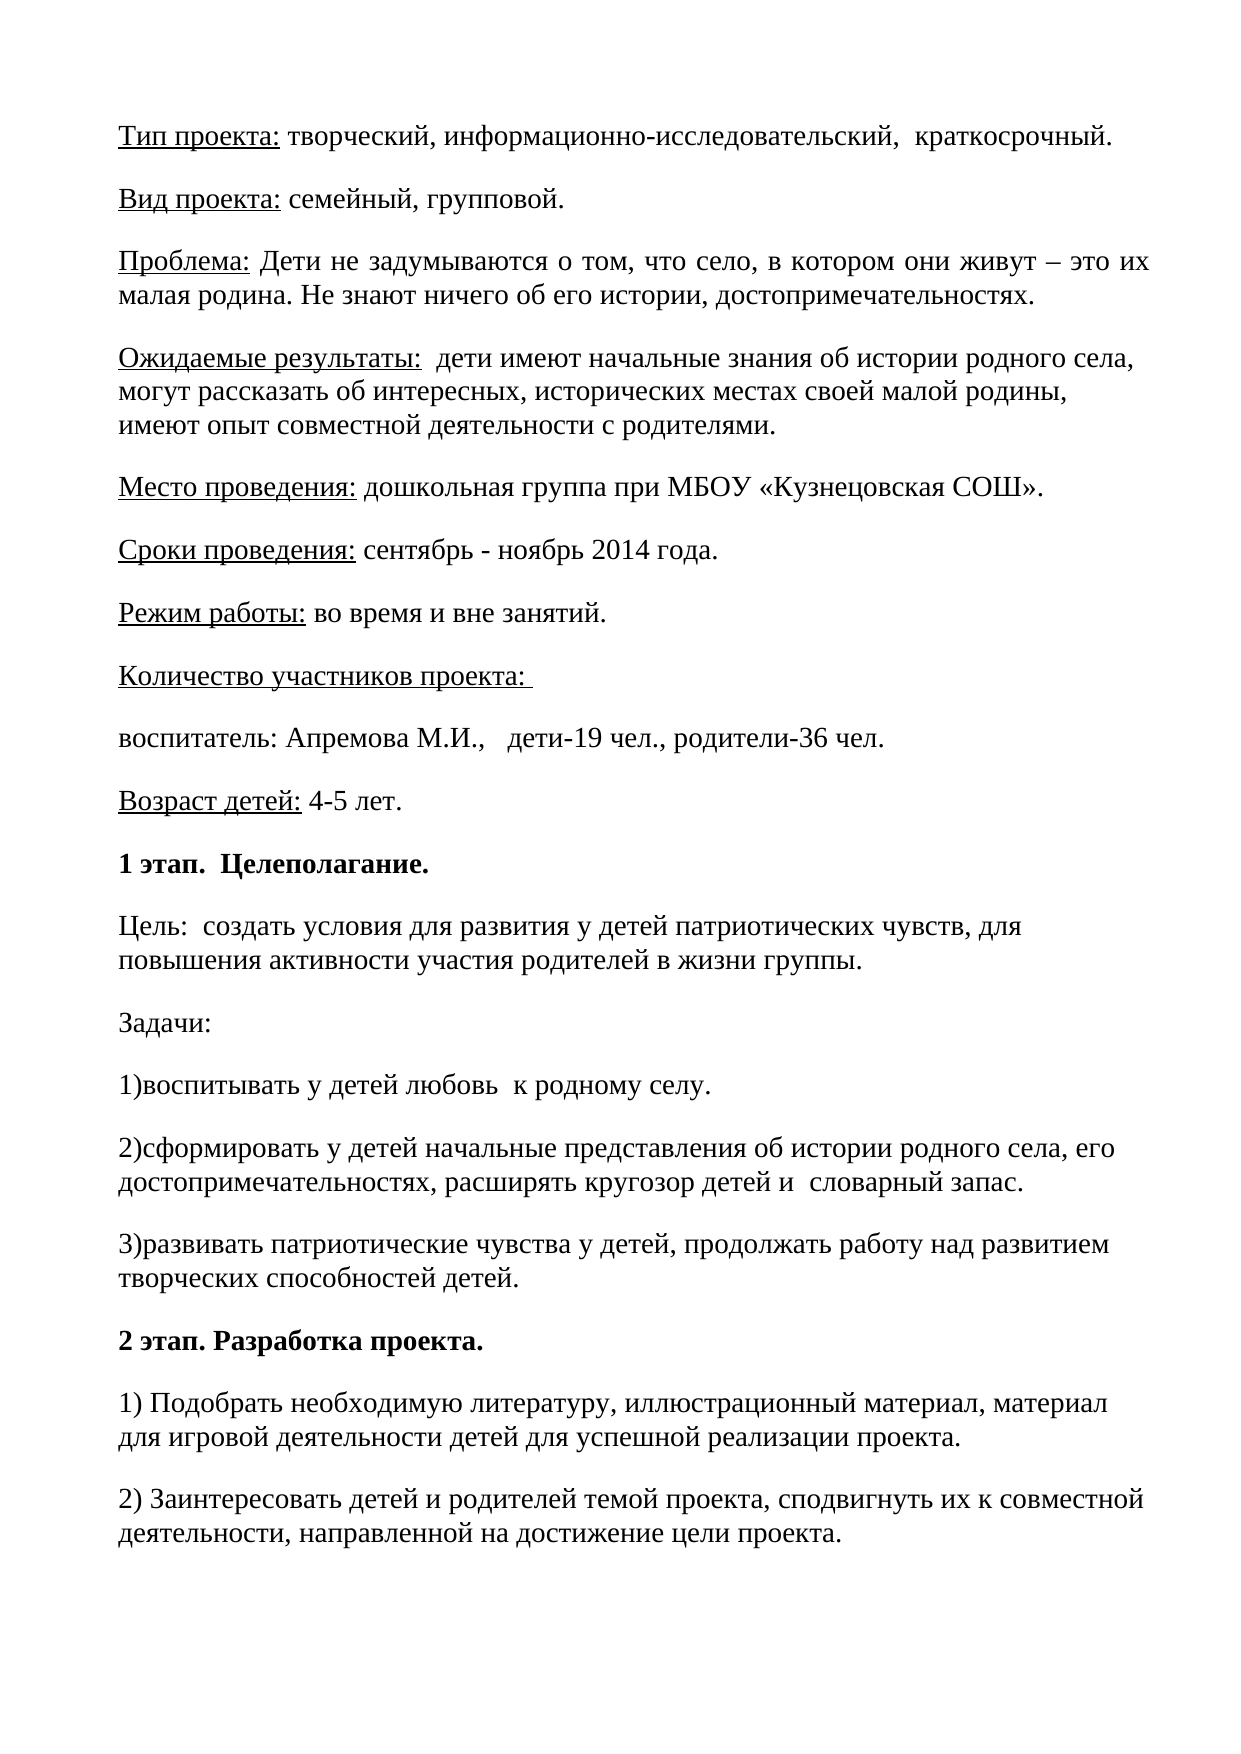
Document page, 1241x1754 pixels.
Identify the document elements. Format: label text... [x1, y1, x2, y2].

text 1)воспитывать у детей любовь к родному селу. [118, 1067, 1152, 1101]
text Задачи: [118, 1005, 1152, 1038]
text 1 этап. Целеполагание. [118, 846, 1152, 879]
text Возраст детей: 4-5 лет. [118, 783, 1152, 817]
text Цель: создать условия для развития у детей патриотических чувств, для повышения активности участия родителей в жизни группы. [118, 908, 1152, 976]
text Место проведения: дошкольная группа при МБОУ «Кузнецовская СОШ». [118, 469, 1152, 503]
text Режим работы: во время и вне занятий. [118, 595, 1152, 628]
text Количество участников проекта: [118, 658, 1152, 691]
text 2 этап. Разработка проекта. [118, 1323, 1152, 1356]
text 1) Подобрать необходимую литературу, иллюстрационный материал, материал для игровой деятельности детей для успешной реализации проекта. [118, 1385, 1152, 1452]
text Проблема: Дети не задумываются о том, что село, в котором они живут – это их малая родина. Не знают ничего об его истории, достопримечательностях. [118, 243, 1152, 311]
text 2) Заинтересовать детей и родителей темой проекта, сподвигнуть их к совместной деятельности, направленной на достижение цели проекта. [118, 1482, 1152, 1549]
text Тип проекта: творческий, информационно-исследовательский, краткосрочный. [118, 118, 1152, 152]
text Сроки проведения: сентябрь - ноябрь 2014 года. [118, 532, 1152, 566]
text 3)развивать патриотические чувства у детей, продолжать работу над развитием творческих способностей детей. [118, 1226, 1152, 1293]
text воспитатель: Апремова М.И., дети-19 чел., родители-36 чел. [118, 720, 1152, 754]
text Вид проекта: семейный, групповой. [118, 181, 1152, 214]
text 2)сформировать у детей начальные представления об истории родного села, его достопримечательностях, расширять кругозор детей и словарный запас. [118, 1130, 1152, 1197]
text Ожидаемые результаты: дети имеют начальные знания об истории родного села, могут рассказать об интересных, исторических местах своей малой родины, имеют опыт совместной деятельности с родителями. [118, 340, 1152, 440]
